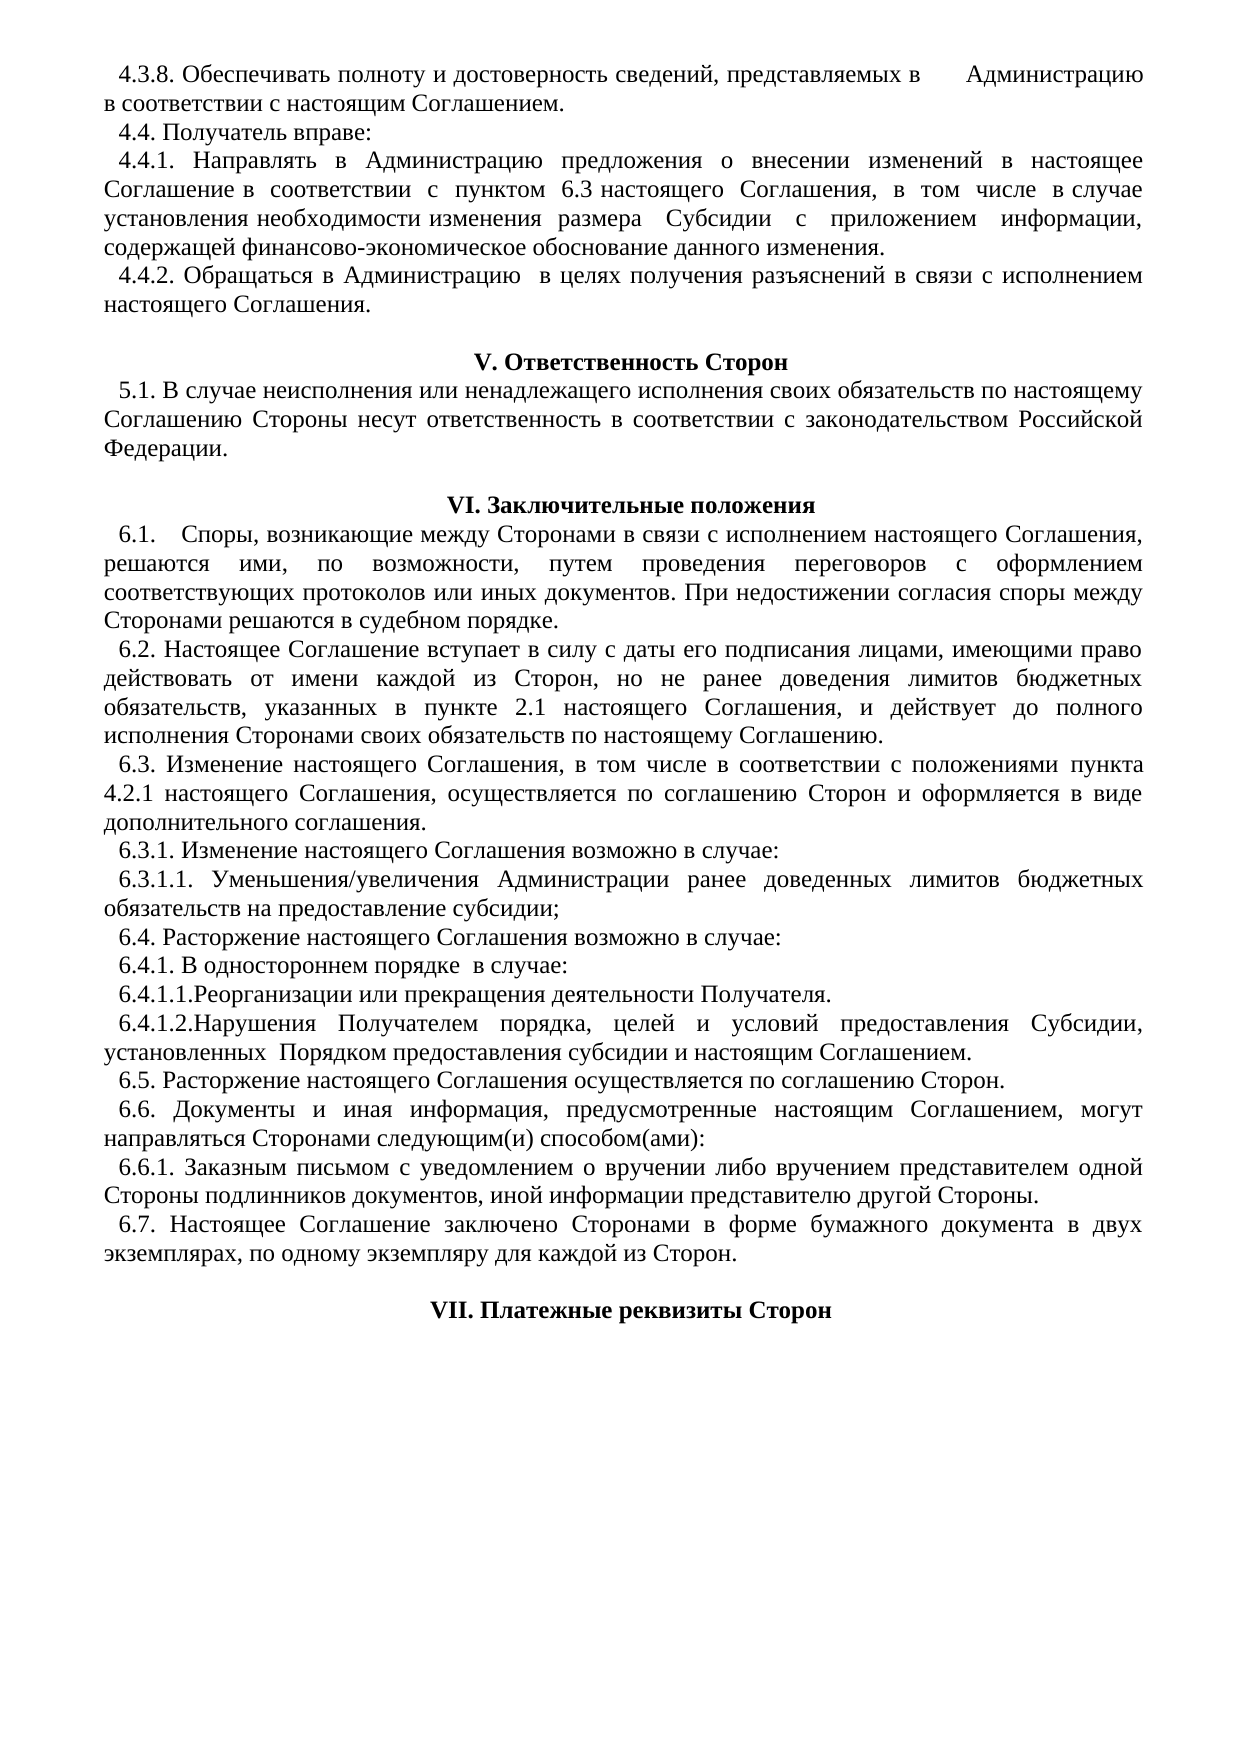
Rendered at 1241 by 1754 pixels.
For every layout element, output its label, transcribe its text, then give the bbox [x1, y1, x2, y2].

text 6.5. Расторжение настоящего Соглашения осуществляется по соглашению Сторон. [103, 1065, 1144, 1094]
text 4.4.1. Направлять в Администрацию предложения о внесении изменений в настоящее Соглашение в соответствии с пунктом 6.3 настоящего Соглашения, в том числе в случае установления необходимости изменения размера Субсидии с приложением информации, содержащей финансово-экономическое обоснование данного изменения. [103, 145, 1144, 260]
text 4.4. Получатель вправе: [103, 117, 1144, 145]
text 6.7. Настоящее Соглашение заключено Сторонами в форме бумажного документа в двух экземплярах, по одному экземпляру для каждой из Сторон. [103, 1209, 1144, 1267]
text VI. Заключительные положения [103, 490, 1144, 519]
text 6.1. Споры, возникающие между Сторонами в связи с исполнением настоящего Соглашения, решаются ими, по возможности, путем проведения переговоров с оформлением соответствующих протоколов или иных документов. При недостижении согласия споры между Сторонами решаются в судебном порядке. [103, 519, 1144, 634]
text V. Ответственность Сторон [103, 347, 1144, 375]
text 6.4.1.1.Реорганизации или прекращения деятельности Получателя. [103, 979, 1144, 1008]
text 6.3.1. Изменение настоящего Соглашения возможно в случае: [103, 835, 1144, 864]
text VII. Платежные реквизиты Сторон [103, 1295, 1144, 1324]
text 4.3.8. Обеспечивать полноту и достоверность сведений, представляемых в Администрацию в соответствии с настоящим Соглашением. [103, 59, 1144, 117]
text 6.3.1.1. Уменьшения/увеличения Администрации ранее доведенных лимитов бюджетных обязательств на предоставление субсидии; [103, 864, 1144, 922]
text 4.4.2. Обращаться в Администрацию в целях получения разъяснений в связи с исполнением настоящего Соглашения. [103, 260, 1144, 318]
text 6.4.1. В одностороннем порядке в случае: [103, 950, 1144, 979]
text 6.6. Документы и иная информация, предусмотренные настоящим Соглашением, могут направляться Сторонами следующим(и) способом(ами): [103, 1094, 1144, 1152]
text 6.2. Настоящее Соглашение вступает в силу с даты его подписания лицами, имеющими право действовать от имени каждой из Сторон, но не ранее доведения лимитов бюджетных обязательств, указанных в пункте 2.1 настоящего Соглашения, и действует до полного исполнения Сторонами своих обязательств по настоящему Соглашению. [103, 634, 1144, 749]
text 6.4. Расторжение настоящего Соглашения возможно в случае: [103, 922, 1144, 950]
text 6.4.1.2.Нарушения Получателем порядка, целей и условий предоставления Субсидии, установленных Порядком предоставления субсидии и настоящим Соглашением. [103, 1008, 1144, 1065]
text 6.6.1. Заказным письмом с уведомлением о вручении либо вручением представителем одной Стороны подлинников документов, иной информации представителю другой Стороны. [103, 1152, 1144, 1209]
text 5.1. В случае неисполнения или ненадлежащего исполнения своих обязательств по настоящему Соглашению Стороны несут ответственность в соответствии с законодательством Российской Федерации. [103, 375, 1144, 462]
text 6.3. Изменение настоящего Соглашения, в том числе в соответствии с положениями пункта 4.2.1 настоящего Соглашения, осуществляется по соглашению Сторон и оформляется в виде дополнительного соглашения. [103, 749, 1144, 835]
